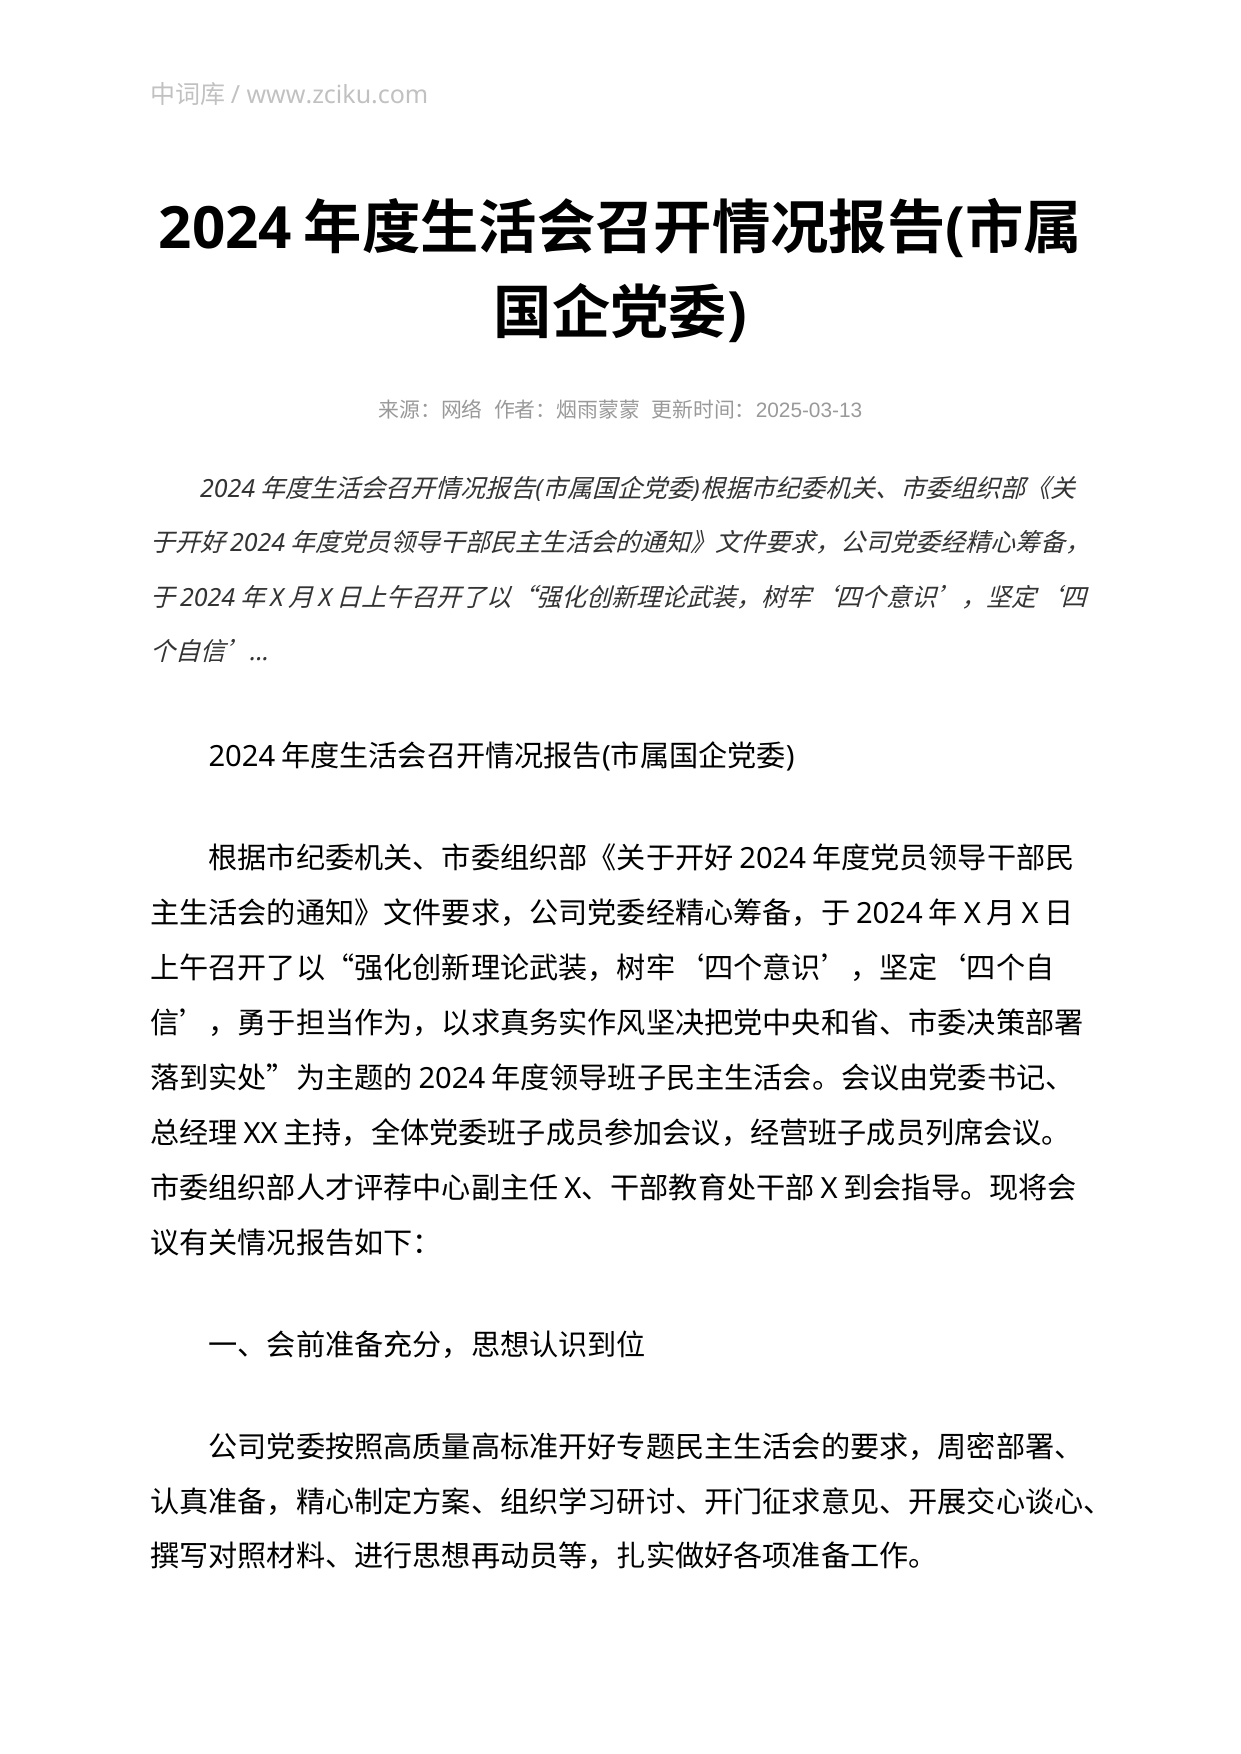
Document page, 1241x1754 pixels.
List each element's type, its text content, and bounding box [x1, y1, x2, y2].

text 2024年度生活会召开情况报告(市属国企党委) [150, 733, 1090, 775]
text 2024年度生活会召开情况报告(市属国企党委)根据市纪委机关、市委组织部《关于开好2024年度党员领导干部民主生活会的通知》文件要求，公司党委经精心筹备，于2024年X月X日上午召开了以“强化创新理论武装，树牢‘四个意识’，坚定‘四个自信’... [150, 468, 1090, 668]
subtitle 2024年度生活会召开情况报告(市属国企党委) [150, 181, 1090, 351]
text 来源：网络 作者：烟雨蒙蒙 更新时间：2025-03-13 [150, 398, 1090, 422]
text 一、会前准备充分，思想认识到位 [150, 1321, 1090, 1364]
text 公司党委按照高质量高标准开好专题民主生活会的要求，周密部署、认真准备，精心制定方案、组织学习研讨、开门征求意见、开展交心谈心、撰写对照材料、进行思想再动员等，扎实做好各项准备工作。 [150, 1423, 1090, 1575]
text 根据市纪委机关、市委组织部《关于开好2024年度党员领导干部民主生活会的通知》文件要求，公司党委经精心筹备，于2024年X月X日上午召开了以“强化创新理论武装，树牢‘四个意识’，坚定‘四个自信’，勇于担当作为，以求真务实作风坚决把党中央和省、市委决策部署落到实处”为主题的2024年度领导班子民主生活会。会议由党委书记、总经理XX主持，全体党委班子成员参加会议，经营班子成员列席会议。市委组织部人才评荐中心副主任X、干部教育处干部X到会指导。现将会议有关情况报告如下： [150, 835, 1090, 1262]
